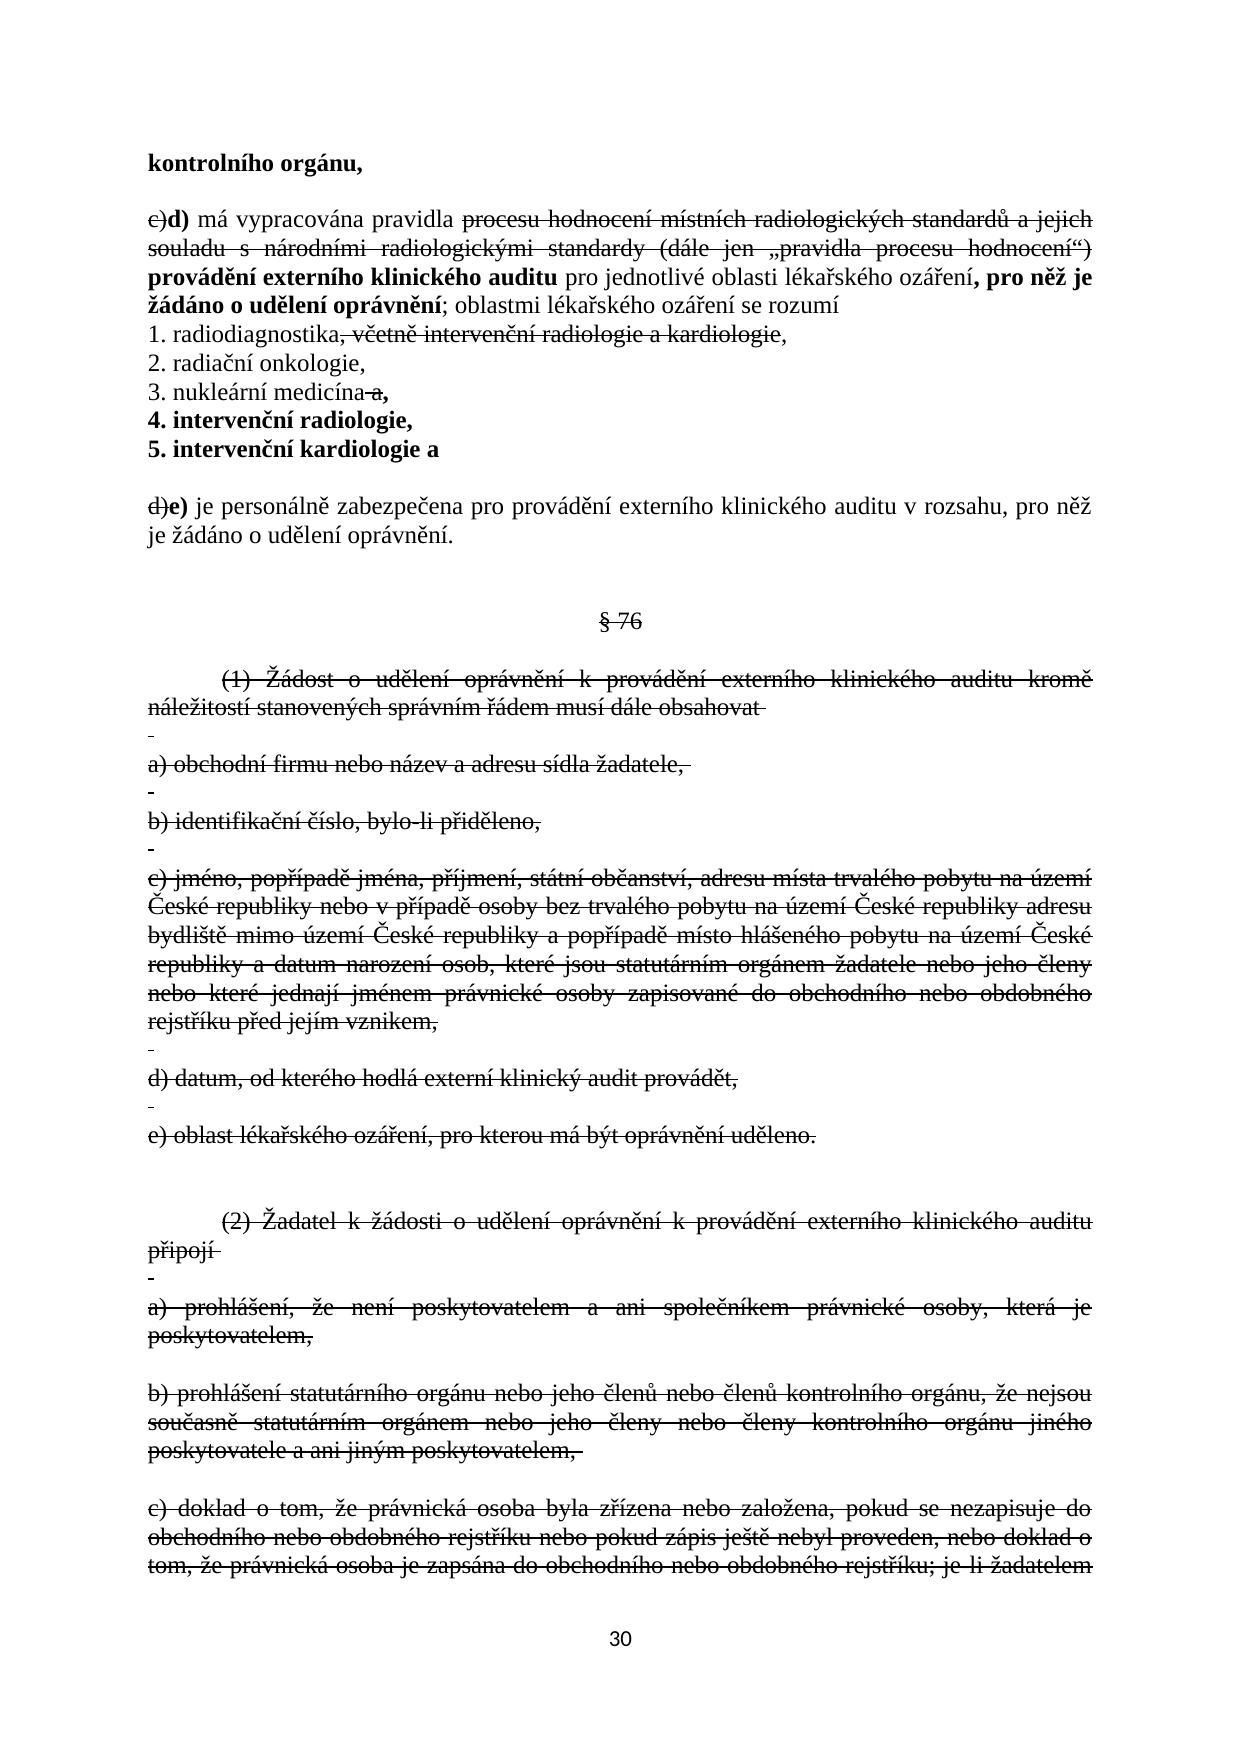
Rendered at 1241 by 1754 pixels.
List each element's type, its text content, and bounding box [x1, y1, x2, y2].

text d)e) je personálně zabezpečena pro provádění externího klinického auditu v rozsahu, pro něž je žádáno o udělení oprávnění. [148, 491, 1093, 549]
text § 76 [148, 606, 1093, 635]
text d) datum, od kterého hodlá externí klinický audit provádět, [148, 1063, 1093, 1092]
text b) identifikační číslo, bylo-li přiděleno, [148, 806, 1093, 835]
text a) prohlášení, že není poskytovatelem a ani společníkem právnické osoby, která je poskytovatelem, [148, 1292, 1093, 1349]
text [148, 148, 1093, 176]
text a) obchodní firmu nebo název a adresu sídla žadatele, [148, 749, 1093, 778]
text c) jméno, popřípadě jména, příjmení, státní občanství, adresu místa trvalého pobytu na území České republiky nebo v případě osoby bez trvalého pobytu na území České republiky adresu bydliště mimo území České republiky a popřípadě místo hlášeného pobytu na území České republiky a datum narození osob, které jsou statutárním orgánem žadatele nebo jeho členy nebo které jednají jménem právnické osoby zapisované do obchodního nebo obdobného rejstříku před jejím vznikem, [148, 937, 1093, 1035]
text 2. radiační onkologie, [148, 348, 1093, 377]
text 3. nukleární medicína a, [148, 377, 1093, 406]
text 5. intervenční kardiologie a [148, 434, 1093, 463]
text e) oblast lékařského ozáření, pro kterou má být oprávnění uděleno. [148, 1120, 1093, 1149]
text c) jméno, popřípadě jména, příjmení, státní občanství, adresu místa trvalého pobytu na území České republiky nebo v případě osoby bez trvalého pobytu na území České republiky adresu bydliště mimo území České republiky a popřípadě místo hlášeného pobytu na území České republiky a datum narození osob, které jsou statutárním orgánem žadatele nebo jeho členy nebo které jednají jménem právnické osoby zapisované do obchodního nebo obdobného rejstříku před jejím vznikem, [148, 863, 1093, 936]
text (2) Žadatel k žádosti o udělení oprávnění k provádění externího klinického auditu připojí [148, 1206, 1093, 1264]
text (1) Žádost o udělení oprávnění k provádění externího klinického auditu kromě náležitostí stanovených správním řádem musí dále obsahovat [148, 664, 1093, 721]
text 4. intervenční radiologie, [148, 406, 1093, 434]
text b) prohlášení statutárního orgánu nebo jeho členů nebo členů kontrolního orgánu, že nejsou současně statutárním orgánem nebo jeho členy nebo členy kontrolního orgánu jiného poskytovatele a ani jiným poskytovatelem, [148, 1378, 1093, 1464]
text 1. radiodiagnostika, včetně intervenční radiologie a kardiologie, [148, 319, 1093, 348]
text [148, 1493, 1093, 1566]
text c)d) má vypracována pravidla procesu hodnocení místních radiologických standardů a jejich souladu s národními radiologickými standardy (dále jen „pravidla procesu hodnocení“) provádění externího klinického auditu pro jednotlivé oblasti lékařského ozáření, pro něž je žádáno o udělení oprávnění; oblastmi lékařského ozáření se rozumí [148, 204, 1093, 319]
